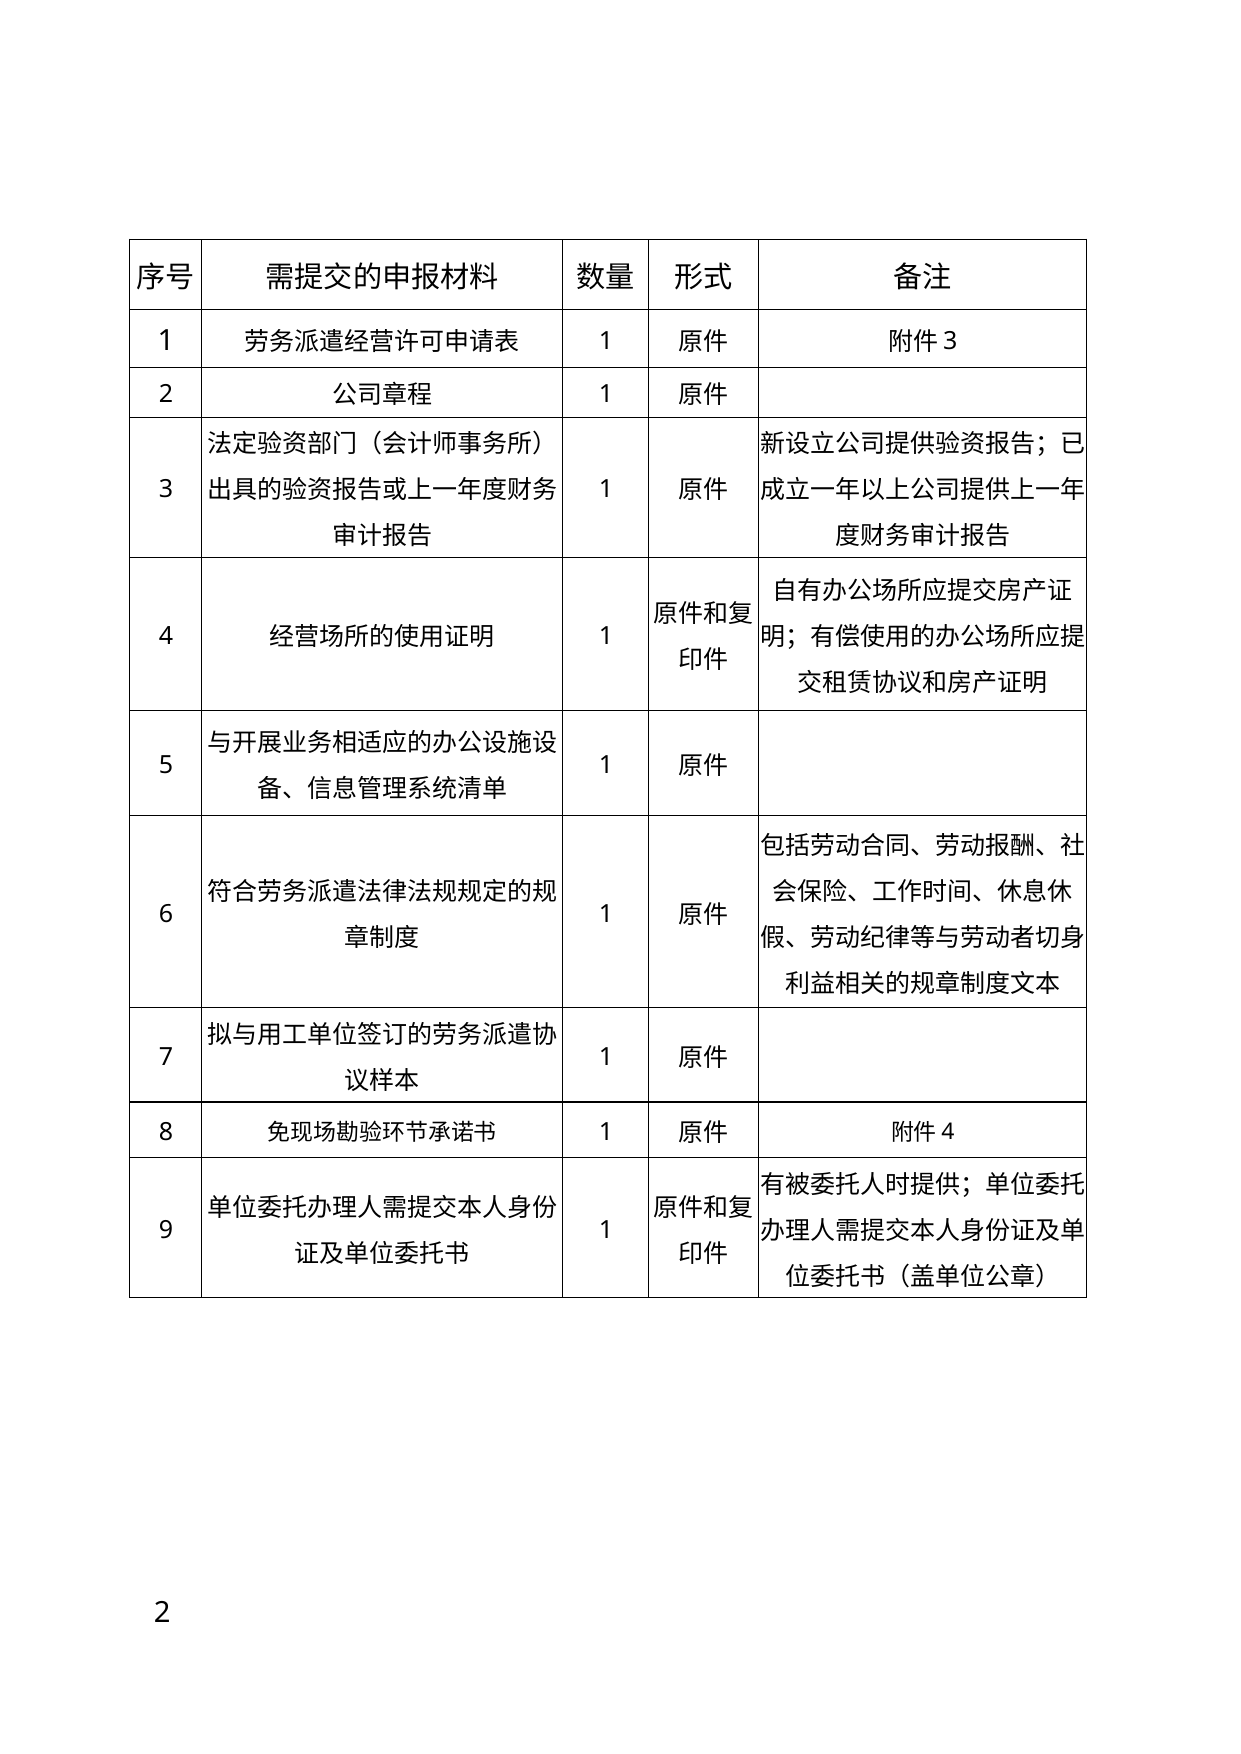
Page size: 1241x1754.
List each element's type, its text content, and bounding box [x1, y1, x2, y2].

table_cell 拟与用工单位签订的劳务派遣协议样本 [202, 1008, 562, 1101]
table_cell 1 [563, 368, 648, 417]
table_cell 7 [130, 1008, 201, 1101]
table_cell 经营场所的使用证明 [202, 558, 562, 710]
table_cell [759, 368, 1086, 417]
table_cell 原件 [649, 418, 758, 557]
table_cell [759, 711, 1086, 815]
table_cell 原件 [649, 368, 758, 417]
table_cell 5 [130, 711, 201, 815]
table_cell 原件 [649, 310, 758, 367]
table_cell 8 [130, 1103, 201, 1157]
table_cell 法定验资部门（会计师事务所）出具的验资报告或上一年度财务审计报告 [202, 418, 562, 557]
table_cell 1 [563, 816, 648, 1007]
table_cell 与开展业务相适应的办公设施设备、信息管理系统清单 [202, 711, 562, 815]
table_cell 1 [130, 310, 201, 367]
table_cell [759, 1008, 1086, 1101]
table_cell 1 [563, 1103, 648, 1157]
table_cell 1 [563, 711, 648, 815]
table_cell 原件和复印件 [649, 1158, 758, 1297]
table_cell 自有办公场所应提交房产证明；有偿使用的办公场所应提交租赁协议和房产证明 [759, 558, 1086, 710]
table_cell 附件3 [759, 310, 1086, 367]
table_cell 免现场勘验环节承诺书 [202, 1103, 562, 1157]
table_cell 原件 [649, 1008, 758, 1101]
table_cell 4 [130, 558, 201, 710]
table_header 数量 [563, 240, 648, 309]
table_cell 1 [563, 1008, 648, 1101]
table_cell 9 [130, 1158, 201, 1297]
table_cell 公司章程 [202, 368, 562, 417]
table_header 形式 [649, 240, 758, 309]
table_cell 原件 [649, 711, 758, 815]
table_cell 1 [563, 418, 648, 557]
table_cell 原件 [649, 1103, 758, 1157]
table_cell 1 [563, 310, 648, 367]
table_cell 附件4 [759, 1103, 1086, 1157]
table_cell 包括劳动合同、劳动报酬、社会保险、工作时间、休息休假、劳动纪律等与劳动者切身利益相关的规章制度文本 [759, 816, 1086, 1007]
table_cell 原件 [649, 816, 758, 1007]
table_header 需提交的申报材料 [202, 240, 562, 309]
table_cell 原件和复印件 [649, 558, 758, 710]
table_cell 新设立公司提供验资报告；已成立一年以上公司提供上一年度财务审计报告 [759, 418, 1086, 557]
table_cell 2 [130, 368, 201, 417]
table_cell 3 [130, 418, 201, 557]
table_cell 有被委托人时提供；单位委托办理人需提交本人身份证及单位委托书（盖单位公章） [759, 1158, 1086, 1297]
table_cell 6 [130, 816, 201, 1007]
table_cell 劳务派遣经营许可申请表 [202, 310, 562, 367]
table_header 备注 [759, 240, 1086, 309]
table_cell 1 [563, 1158, 648, 1297]
table_cell 单位委托办理人需提交本人身份证及单位委托书 [202, 1158, 562, 1297]
table_cell 1 [563, 558, 648, 710]
table_header 序号 [130, 240, 201, 309]
table_cell 符合劳务派遣法律法规规定的规章制度 [202, 816, 562, 1007]
